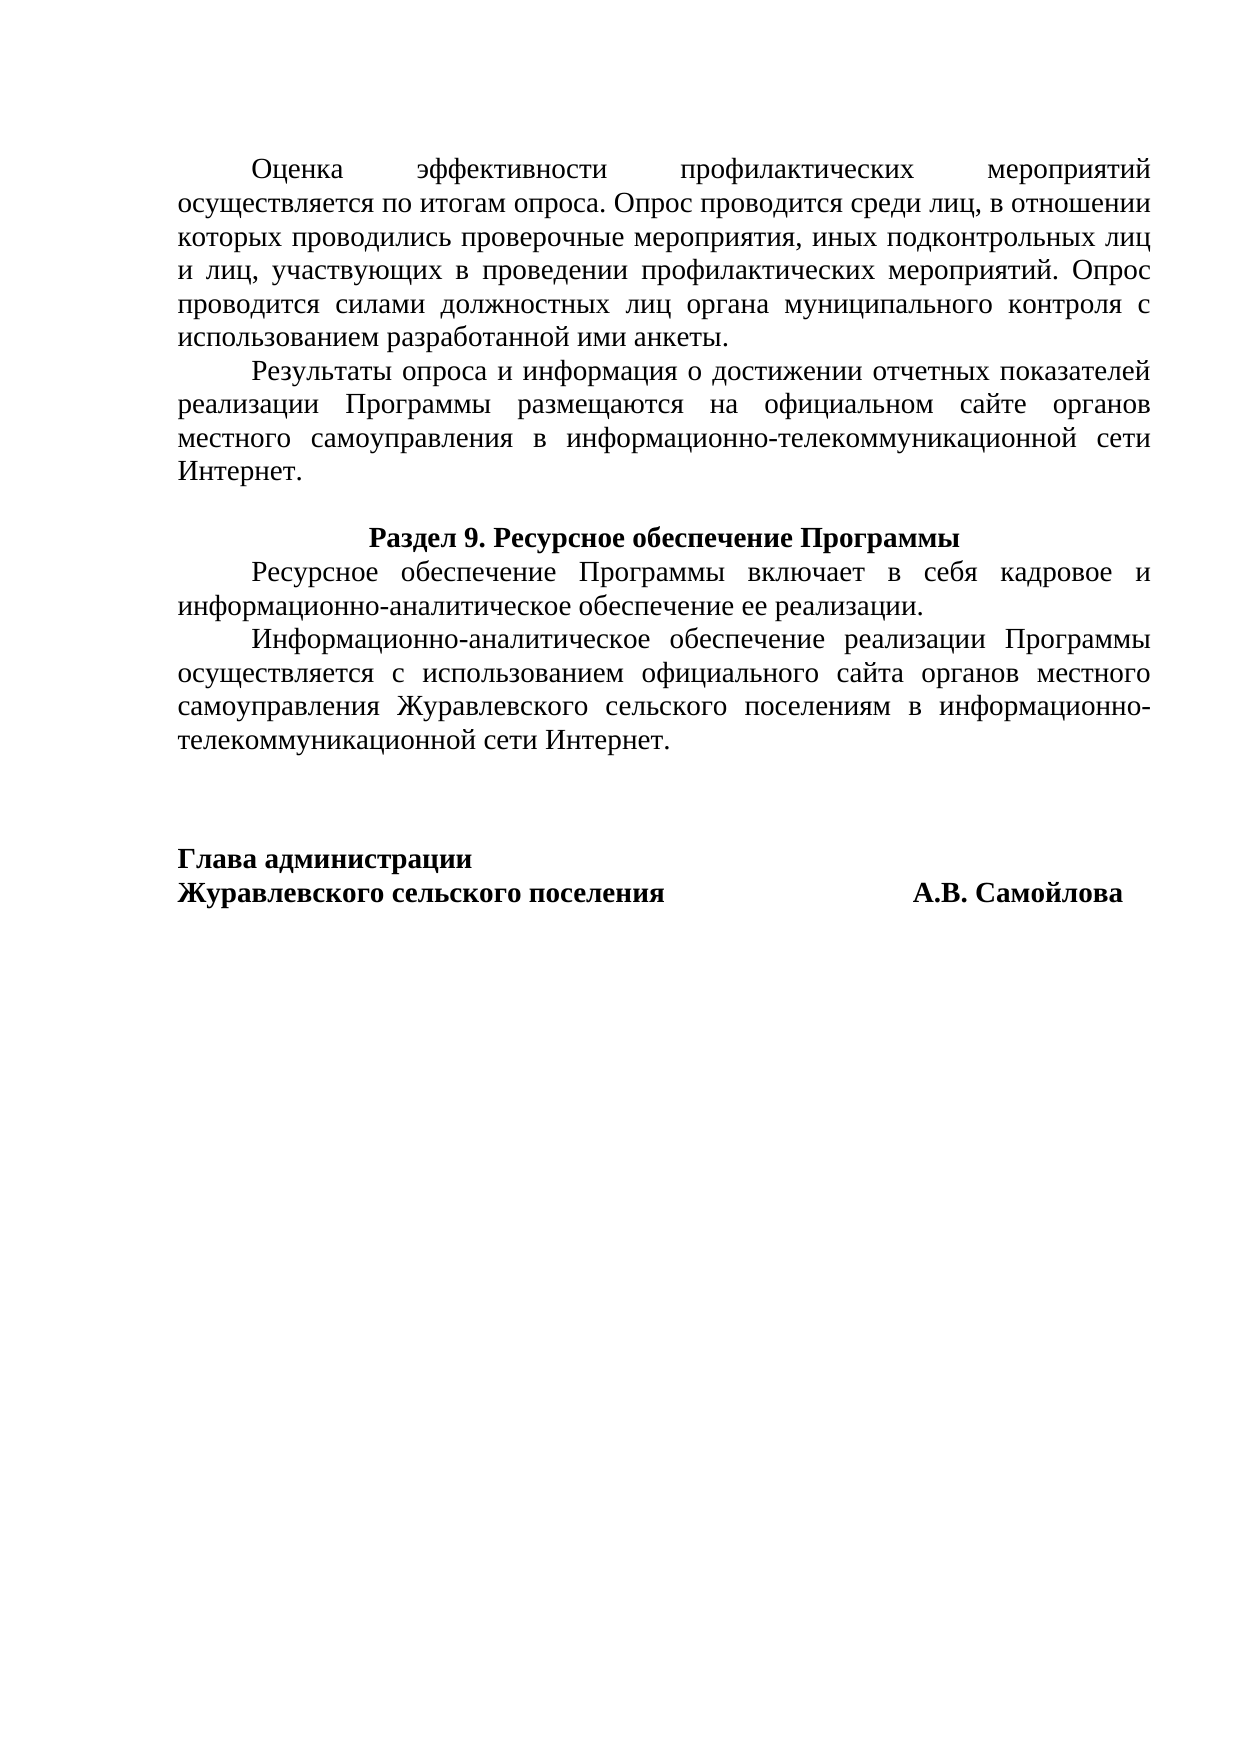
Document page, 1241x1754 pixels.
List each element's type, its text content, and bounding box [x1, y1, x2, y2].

text Ресурсное обеспечение Программы включает в себя кадровое и информационно-аналитическое обеспечение ее реализации. [177, 554, 1152, 621]
text Информационно-аналитическое обеспечение реализации Программы осуществляется с использованием официального сайта органов местного самоуправления Журавлевского сельского поселениям в информационно-телекоммуникационной сети Интернет. [177, 621, 1152, 755]
text Оценка эффективности профилактических мероприятий осуществляется по итогам опроса. Опрос проводится среди лиц, в отношении которых проводились проверочные мероприятия, иных подконтрольных лиц и лиц, участвующих в проведении профилактических мероприятий. Опрос проводится силами должностных лиц органа муниципального контроля с использованием разработанной ими анкеты. [177, 152, 1152, 353]
text Результаты опроса и информация о достижении отчетных показателей реализации Программы размещаются на официальном сайте органов местного самоуправления в информационно-телекоммуникационной сети Интернет. [177, 353, 1152, 487]
text Журавлевского сельского поселения А.В. Самойлова [177, 875, 1152, 909]
text Раздел 9. Ресурсное обеспечение Программы [177, 521, 1152, 554]
text Глава администрации [177, 842, 1152, 875]
